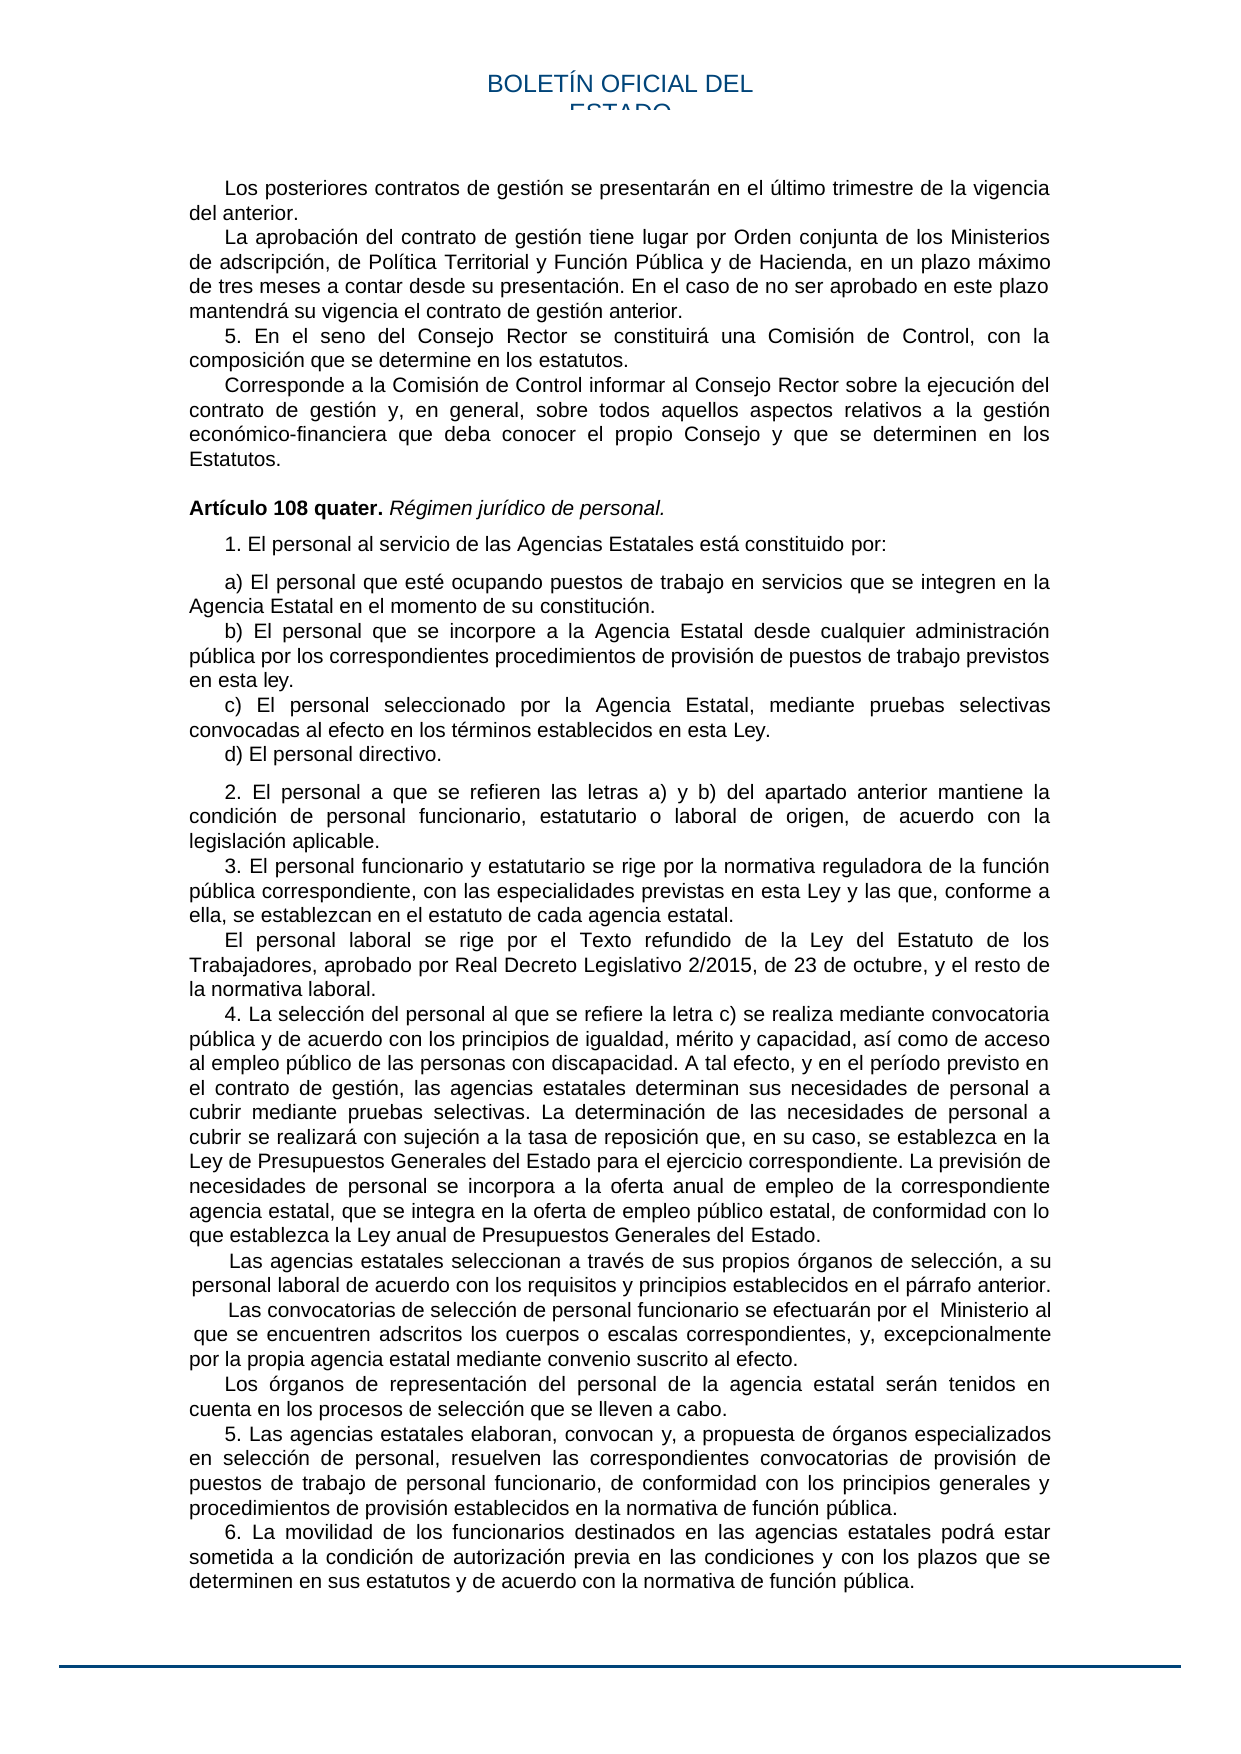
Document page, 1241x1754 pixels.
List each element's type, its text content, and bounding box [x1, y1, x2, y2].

list La movilidad de los funcionarios destinados en las agencias estatales podrá estar sometida a la condición de autorización previa en las condiciones y con los plazos que se determinen en sus estatutos y de acuerdo con la normativa de función pública. [189, 1520, 1051, 1593]
text Los órganos de representación del personal de la agencia estatal serán tenidos en cuenta en los procesos de selección que se lleven a cabo. [189, 1372, 1051, 1421]
list En el seno del Consejo Rector se constituirá una Comisión de Control, con la composición que se determine en los estatutos. [189, 324, 1051, 372]
list El personal directivo. [224, 742, 1184, 766]
list El personal funcionario y estatutario se rige por la normativa reguladora de la función pública correspondiente, con las especialidades previstas en esta Ley y las que, conforme a ella, se establezcan en el estatuto de cada agencia estatal. [189, 854, 1051, 927]
text por la propia agencia estatal mediante convenio suscrito al efecto. [189, 1347, 1184, 1371]
text La aprobación del contrato de gestión tiene lugar por Orden conjunta de los Ministerios de adscripción, de Política Territorial y Función Pública y de Hacienda, en un plazo máximo de tres meses a contar desde su presentación. En el caso de no ser aprobado en este plazo mantendrá su vigencia el contrato de gestión anterior. [189, 225, 1051, 323]
list El personal a que se refieren las letras a) y b) del apartado anterior mantiene la condición de personal funcionario, estatutario o laboral de origen, de acuerdo con la legislación aplicable. [189, 780, 1051, 853]
text El personal laboral se rige por el Texto refundido de la Ley del Estatuto de los Trabajadores, aprobado por Real Decreto Legislativo 2/2015, de 23 de octubre, y el resto de la normativa laboral. [189, 928, 1051, 1001]
list El personal que esté ocupando puestos de trabajo en servicios que se integren en la Agencia Estatal en el momento de su constitución. [189, 570, 1051, 618]
list La selección del personal al que se refiere la letra c) se realiza mediante convocatoria pública y de acuerdo con los principios de igualdad, mérito y capacidad, así como de acceso al empleo público de las personas con discapacidad. A tal efecto, y en el período previsto en el contrato de gestión, las agencias estatales determinan sus necesidades de personal a cubrir mediante pruebas selectivas. La determinación de las necesidades de personal a cubrir se realizará con sujeción a la tasa de reposición que, en su caso, se establezca en la Ley de Presupuestos Generales del Estado para el ejercicio correspondiente. La previsión de necesidades de personal se incorpora a la oferta anual de empleo de la correspondiente agencia estatal, que se integra en la oferta de empleo público estatal, de conformidad con lo que establezca la Ley anual de Presupuestos Generales del Estado. [189, 1002, 1051, 1247]
text Las agencias estatales seleccionan a través de sus propios órganos de selección, a su personal laboral de acuerdo con los requisitos y principios establecidos en el párrafo anterior. Las convocatorias de selección de personal funcionario se efectuarán por el Ministerio al que se encuentren adscritos los cuerpos o escalas correspondientes, y, excepcionalmente [189, 1248, 1051, 1346]
list El personal seleccionado por la Agencia Estatal, mediante pruebas selectivas convocadas al efecto en los términos establecidos en esta Ley. [189, 693, 1051, 742]
list Las agencias estatales elaboran, convocan y, a propuesta de órganos especializados en selección de personal, resuelven las correspondientes convocatorias de provisión de puestos de trabajo de personal funcionario, de conformidad con los principios generales y procedimientos de provisión establecidos en la normativa de función pública. [189, 1422, 1051, 1519]
text Artículo 108 quater. Régimen jurídico de personal. [189, 495, 1184, 519]
list El personal que se incorpore a la Agencia Estatal desde cualquier administración pública por los correspondientes procedimientos de provisión de puestos de trabajo previstos en esta ley. [189, 619, 1051, 692]
list El personal al servicio de las Agencias Estatales está constituido por: [224, 532, 1184, 556]
text Los posteriores contratos de gestión se presentarán en el último trimestre de la vigencia del anterior. [189, 176, 1051, 224]
text Corresponde a la Comisión de Control informar al Consejo Rector sobre la ejecución del contrato de gestión y, en general, sobre todos aquellos aspectos relativos a la gestión económico-financiera que deba conocer el propio Consejo y que se determinen en los Estatutos. [189, 373, 1051, 471]
